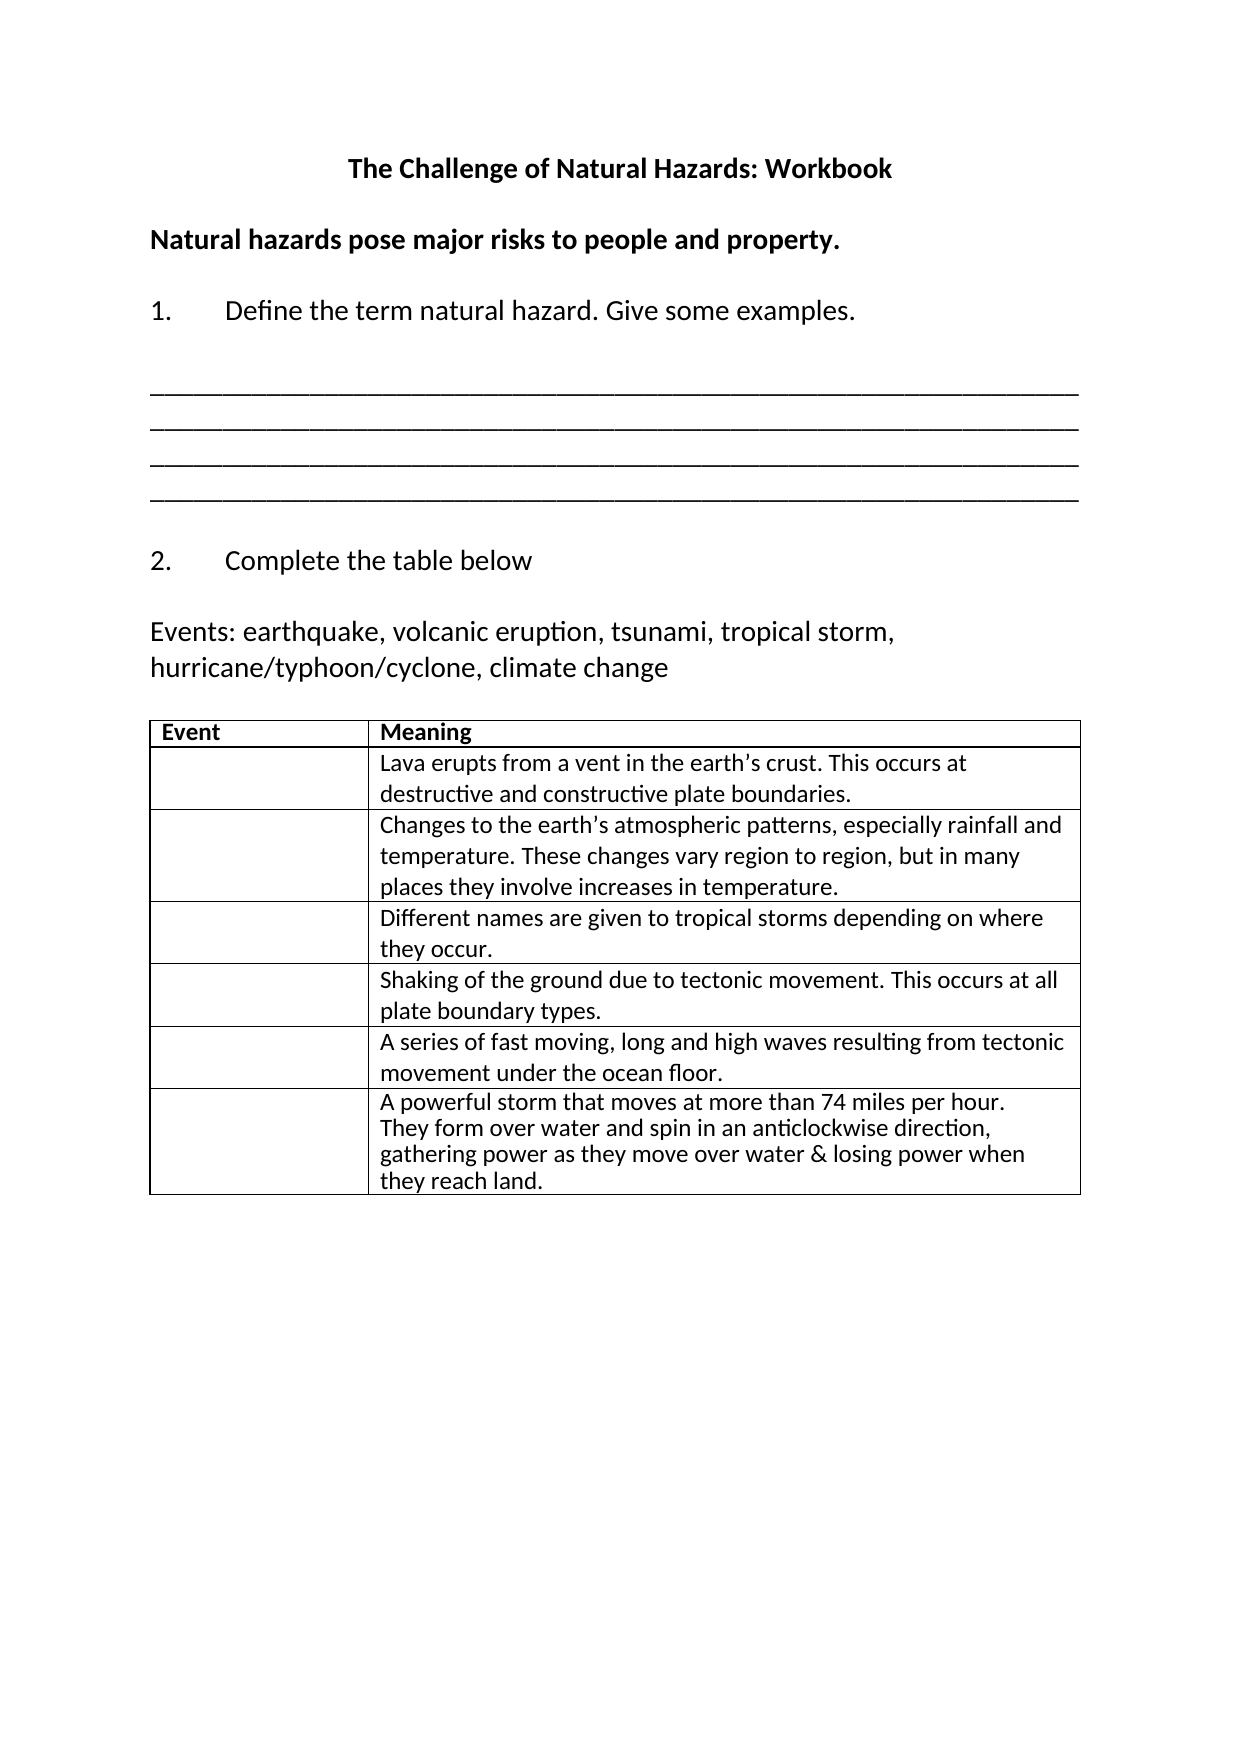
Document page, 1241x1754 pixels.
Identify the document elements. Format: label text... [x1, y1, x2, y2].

text Natural hazards pose major risks to people and property. [150, 221, 1090, 257]
text ________________________________________________________________ [150, 471, 1090, 506]
table_cell Changes to the earth’s atmospheric patterns, especially rainfall and temperature. These changes vary region to region, but in many places they involve increases in temperature. [369, 810, 1080, 901]
text The Challenge of Natural Hazards: Workbook [150, 150, 1090, 186]
table_cell A powerful storm that moves at more than 74 miles per hour. They form over water and spin in an anticlockwise direction, gathering power as they move over water & losing power when they reach land. [369, 1089, 1080, 1194]
table_cell Shaking of the ground due to tectonic movement. This occurs at all plate boundary types. [369, 964, 1080, 1026]
text ________________________________________________________________ [150, 399, 1090, 435]
table_cell A series of fast moving, long and high waves resulting from tectonic movement under the ocean floor. [369, 1027, 1080, 1088]
text 1. Define the term natural hazard. Give some examples. [150, 292, 1090, 328]
table_cell [151, 964, 368, 1026]
table_header Meaning [369, 721, 1080, 746]
text ________________________________________________________________ [150, 364, 1090, 399]
text ________________________________________________________________ [150, 435, 1090, 471]
table_cell [151, 1027, 368, 1088]
text 2. Complete the table below [150, 542, 1090, 577]
text Events: earthquake, volcanic eruption, tsunami, tropical storm, hurricane/typhoon/cyclone, climate change [150, 613, 1090, 684]
table_cell [151, 748, 368, 808]
table_header Event [151, 721, 368, 746]
table_cell Different names are given to tropical storms depending on where they occur. [369, 902, 1080, 963]
table_cell [151, 810, 368, 901]
table_cell [151, 1089, 368, 1194]
table_cell [151, 902, 368, 963]
table_cell Lava erupts from a vent in the earth’s crust. This occurs at destructive and constructive plate boundaries. [369, 748, 1080, 808]
